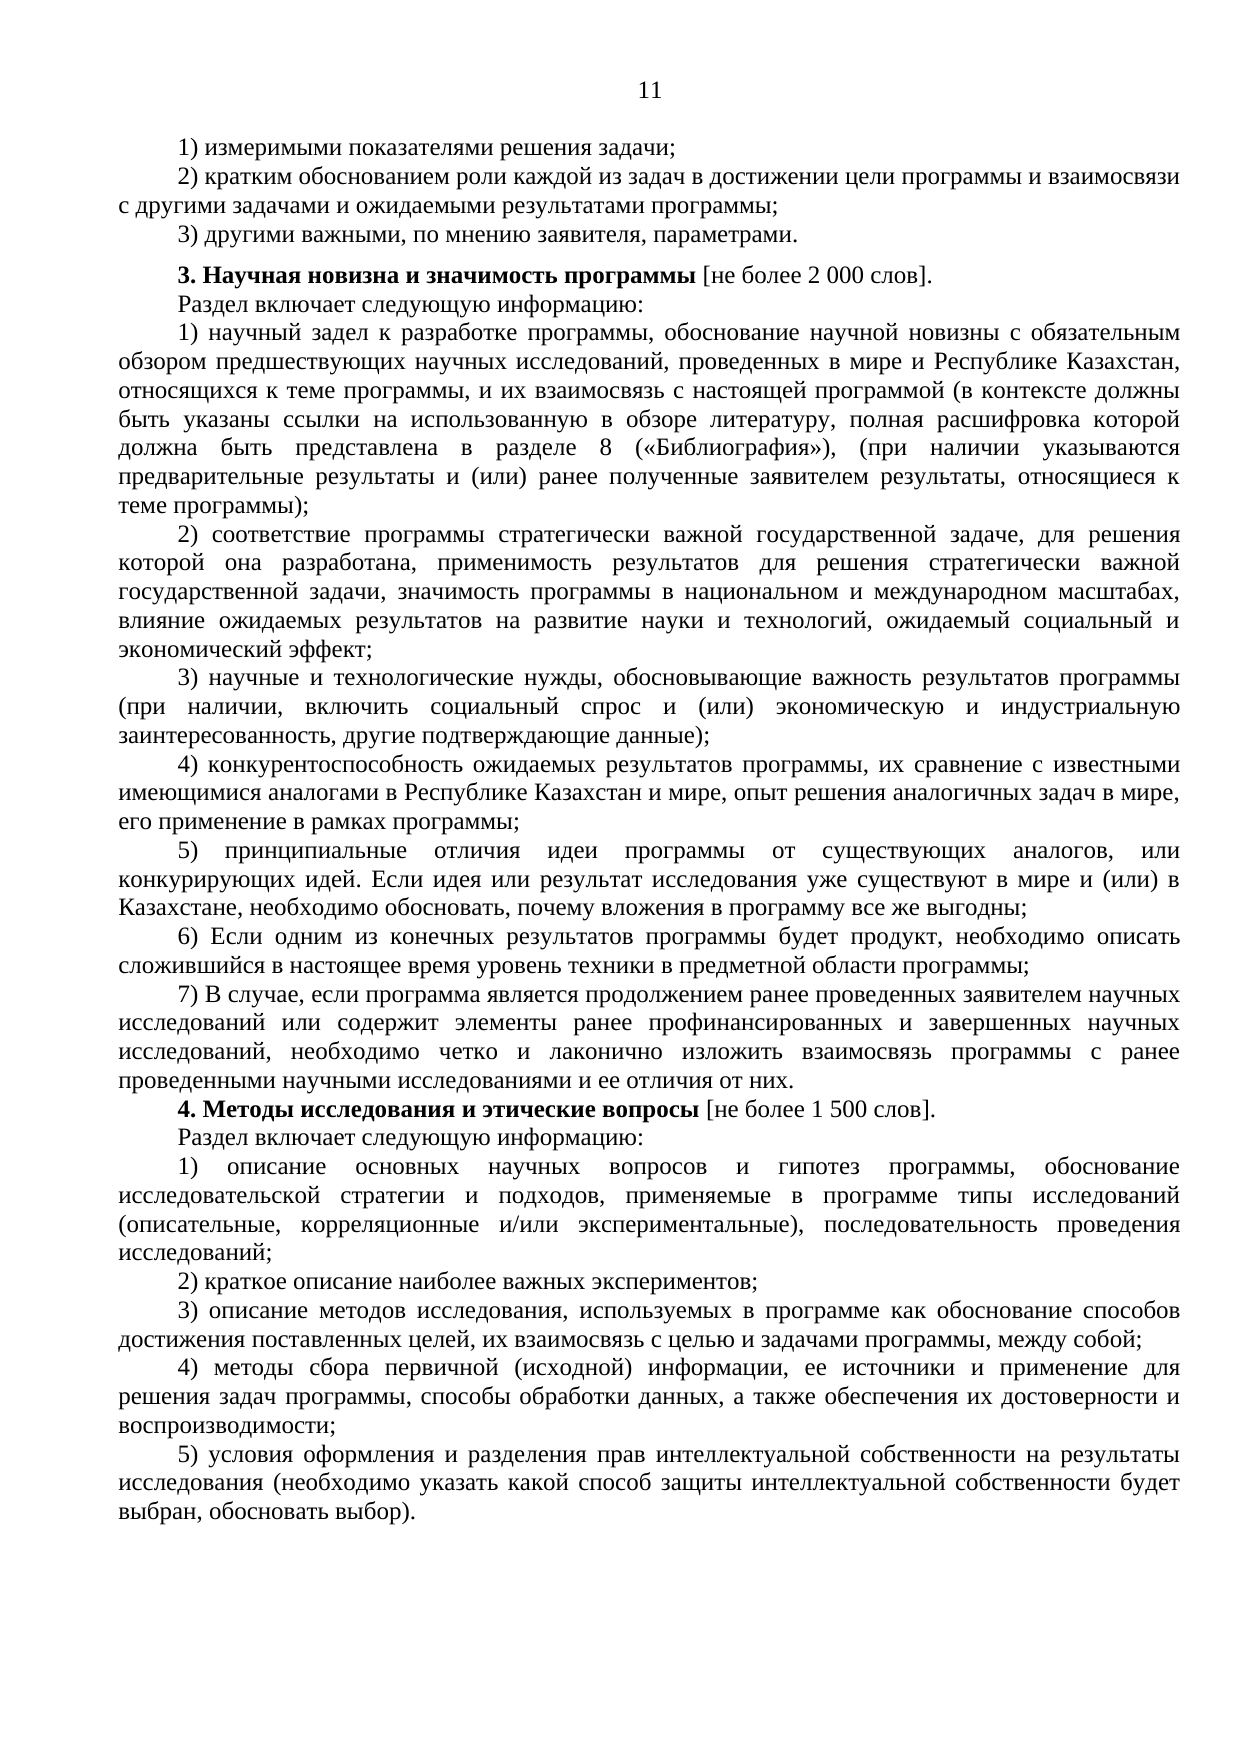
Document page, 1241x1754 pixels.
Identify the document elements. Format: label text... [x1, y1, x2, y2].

text 5) условия оформления и разделения прав интеллектуальной собственности на результаты исследования (необходимо указать какой способ защиты интеллектуальной собственности будет выбран, обосновать выбор). [118, 1439, 1181, 1525]
text 3. Научная новизна и значимость программы [не более 2 000 слов]. [118, 260, 1181, 289]
text 2) кратким обоснованием роли каждой из задач в достижении цели программы и взаимосвязи с другими задачами и ожидаемыми результатами программы; [118, 161, 1181, 219]
text 4. Методы исследования и этические вопросы [не более 1 500 слов]. [118, 1094, 1181, 1122]
text 1) измеримыми показателями решения задачи; [118, 132, 1181, 161]
text 1) описание основных научных вопросов и гипотез программы, обоснование исследовательской стратегии и подходов, применяемые в программе типы исследований (описательные, корреляционные и/или экспериментальные), последовательность проведения исследований; [118, 1151, 1181, 1266]
text 1) научный задел к разработке программы, обоснование научной новизны с обязательным обзором предшествующих научных исследований, проведенных в мире и Республике Казахстан, относящихся к теме программы, и их взаимосвязь с настоящей программой (в контексте должны быть указаны ссылки на использованную в обзоре литературу, полная расшифровка которой должна быть представлена в разделе 8 («Библиография»), (при наличии указываются предварительные результаты и (или) ранее полученные заявителем результаты, относящиеся к теме программы); [118, 317, 1181, 519]
text 7) В случае, если программа является продолжением ранее проведенных заявителем научных исследований или содержит элементы ранее профинансированных и завершенных научных исследований, необходимо четко и лаконично изложить взаимосвязь программы с ранее проведенными научными исследованиями и ее отличия от них. [118, 979, 1181, 1094]
text 3) другими важными, по мнению заявителя, параметрами. [118, 219, 1181, 247]
text Раздел включает следующую информацию: [118, 1122, 1181, 1151]
text 3) научные и технологические нужды, обосновывающие важность результатов программы (при наличии, включить социальный спрос и (или) экономическую и индустриальную заинтересованность, другие подтверждающие данные); [118, 662, 1181, 749]
text 2) краткое описание наиболее важных экспериментов; [118, 1266, 1181, 1295]
text 4) конкурентоспособность ожидаемых результатов программы, их сравнение с известными имеющимися аналогами в Республике Казахстан и мире, опыт решения аналогичных задач в мире, его применение в рамках программы; [118, 749, 1181, 835]
text 5) принципиальные отличия идеи программы от существующих аналогов, или конкурирующих идей. Если идея или результат исследования уже существуют в мире и (или) в Казахстане, необходимо обосновать, почему вложения в программу все же выгодны; [118, 835, 1181, 921]
text 2) соответствие программы стратегически важной государственной задаче, для решения которой она разработана, применимость результатов для решения стратегически важной государственной задачи, значимость программы в национальном и международном масштабах, влияние ожидаемых результатов на развитие науки и технологий, ожидаемый социальный и экономический эффект; [118, 519, 1181, 662]
text 6) Если одним из конечных результатов программы будет продукт, необходимо описать сложившийся в настоящее время уровень техники в предметной области программы; [118, 921, 1181, 979]
text Раздел включает следующую информацию: [118, 289, 1181, 317]
text 4) методы сбора первичной (исходной) информации, ее источники и применение для решения задач программы, способы обработки данных, а также обеспечения их достоверности и воспроизводимости; [118, 1352, 1181, 1439]
text 3) описание методов исследования, используемых в программе как обоснование способов достижения поставленных целей, их взаимосвязь с целью и задачами программы, между собой; [118, 1295, 1181, 1352]
